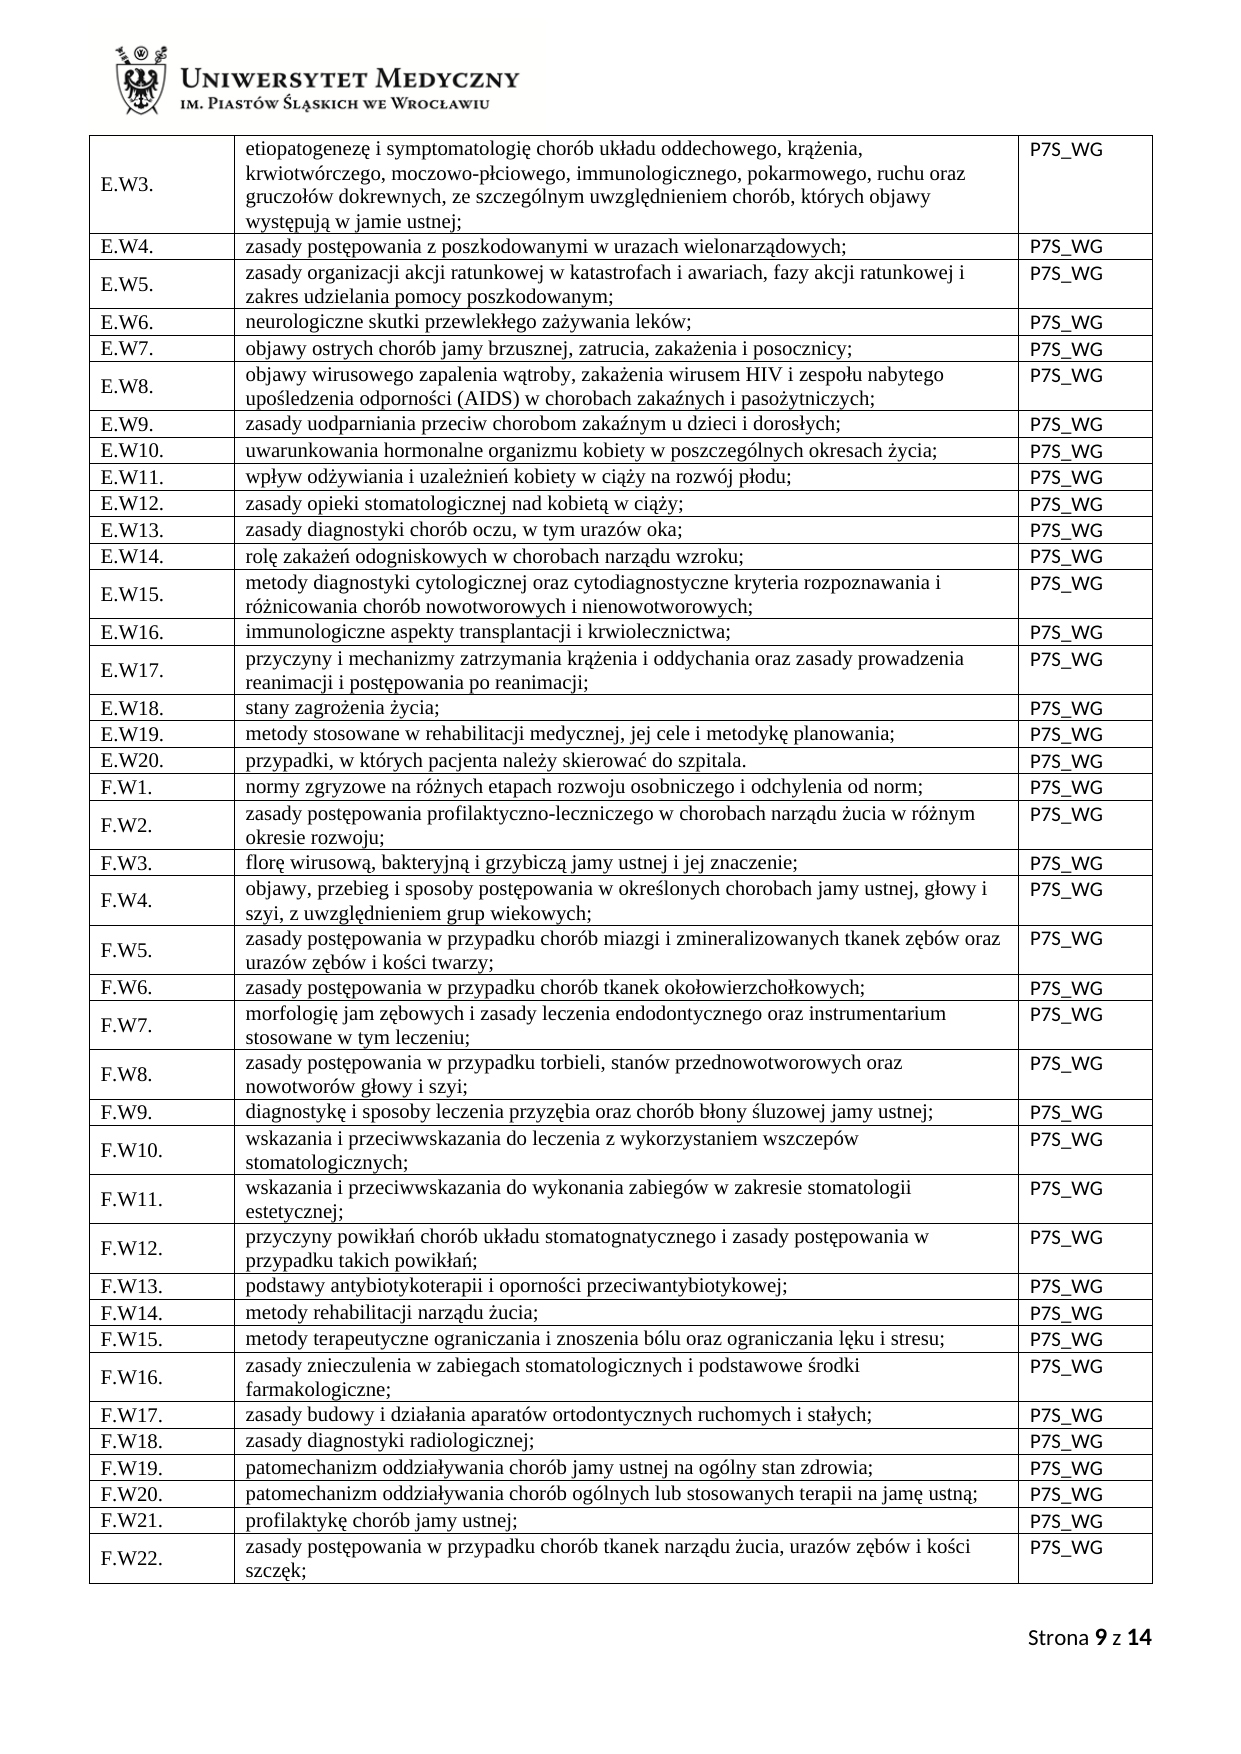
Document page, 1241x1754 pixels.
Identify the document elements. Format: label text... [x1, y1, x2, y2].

table_cell przyczyny i mechanizmy zatrzymania krążenia i oddychania oraz zasady prowadzenia reanimacji i postępowania po reanimacji; [235, 646, 1018, 694]
table_cell P7S_WG [1019, 411, 1152, 437]
table_cell P7S_WG [1019, 748, 1152, 773]
table_cell E.W11. [90, 464, 234, 490]
table_cell E.W19. [90, 721, 234, 747]
table_cell morfologię jam zębowych i zasady leczenia endodontycznego oraz instrumentarium stosowane w tym leczeniu; [235, 1001, 1018, 1049]
table_cell F.W7. [90, 1001, 234, 1049]
table_cell F.W4. [90, 876, 234, 924]
table_cell E.W13. [90, 517, 234, 543]
table_cell patomechanizm oddziaływania chorób ogólnych lub stosowanych terapii na jamę ustną; [235, 1481, 1018, 1507]
table_cell P7S_WG [1019, 464, 1152, 490]
table_cell P7S_WG [1019, 1402, 1152, 1427]
table_cell zasady postępowania w przypadku torbieli, stanów przednowotworowych oraz nowotworów głowy i szyi; [235, 1050, 1018, 1098]
table_cell P7S_WG [1019, 1326, 1152, 1352]
table_cell F.W1. [90, 774, 234, 800]
table_cell zasady budowy i działania aparatów ortodontycznych ruchomych i stałych; [235, 1402, 1018, 1427]
table_cell E.W8. [90, 362, 234, 410]
table_cell P7S_WG [1019, 517, 1152, 543]
table_cell P7S_WG [1019, 234, 1152, 259]
table_cell F.W19. [90, 1455, 234, 1480]
table_cell F.W5. [90, 926, 234, 974]
table_cell P7S_WG [1019, 362, 1152, 410]
table_cell E.W20. [90, 748, 234, 773]
table_cell P7S_WG [1019, 926, 1152, 974]
table_cell E.W4. [90, 234, 234, 259]
table_cell F.W8. [90, 1050, 234, 1098]
table_cell profilaktykę chorób jamy ustnej; [235, 1508, 1018, 1533]
table_cell E.W7. [90, 336, 234, 361]
table_cell wskazania i przeciwwskazania do wykonania zabiegów w zakresie stomatologii estetycznej; [235, 1175, 1018, 1223]
table_cell stany zagrożenia życia; [235, 695, 1018, 720]
table_cell P7S_WG [1019, 309, 1152, 335]
table_cell patomechanizm oddziaływania chorób jamy ustnej na ogólny stan zdrowia; [235, 1455, 1018, 1480]
table_cell P7S_WG [1019, 1175, 1152, 1223]
table_cell P7S_WG [1019, 336, 1152, 361]
table_cell E.W5. [90, 260, 234, 308]
table_cell diagnostykę i sposoby leczenia przyzębia oraz chorób błony śluzowej jamy ustnej; [235, 1100, 1018, 1125]
table_cell F.W12. [90, 1224, 234, 1272]
table_cell P7S_WG [1019, 1455, 1152, 1480]
table_cell podstawy antybiotykoterapii i oporności przeciwantybiotykowej; [235, 1274, 1018, 1299]
table_cell P7S_WG [1019, 1050, 1152, 1098]
table_cell E.W18. [90, 695, 234, 720]
table_cell E.W12. [90, 491, 234, 516]
table_cell zasady postępowania z poszkodowanymi w urazach wielonarządowych; [235, 234, 1018, 259]
table_cell F.W18. [90, 1429, 234, 1454]
table_cell P7S_WG [1019, 1508, 1152, 1533]
table_cell P7S_WG [1019, 570, 1152, 618]
table_cell P7S_WG [1019, 801, 1152, 849]
table_cell wskazania i przeciwwskazania do leczenia z wykorzystaniem wszczepów stomatologicznych; [235, 1126, 1018, 1174]
table_cell zasady diagnostyki chorób oczu, w tym urazów oka; [235, 517, 1018, 543]
table_cell objawy, przebieg i sposoby postępowania w określonych chorobach jamy ustnej, głowy i szyi, z uwzględnieniem grup wiekowych; [235, 876, 1018, 924]
table_cell zasady opieki stomatologicznej nad kobietą w ciąży; [235, 491, 1018, 516]
table_cell zasady postępowania w przypadku chorób tkanek narządu żucia, urazów zębów i kości szczęk; [235, 1534, 1018, 1582]
table_cell F.W2. [90, 801, 234, 849]
table_cell P7S_WG [1019, 646, 1152, 694]
table_cell immunologiczne aspekty transplantacji i krwiolecznictwa; [235, 619, 1018, 645]
table_cell F.W3. [90, 850, 234, 875]
table_cell rolę zakażeń odogniskowych w chorobach narządu wzroku; [235, 544, 1018, 569]
table_cell wpływ odżywiania i uzależnień kobiety w ciąży na rozwój płodu; [235, 464, 1018, 490]
table_cell zasady postępowania profilaktyczno-leczniczego w chorobach narządu żucia w różnym okresie rozwoju; [235, 801, 1018, 849]
table_cell F.W10. [90, 1126, 234, 1174]
table_cell E.W10. [90, 438, 234, 463]
table_cell F.W14. [90, 1300, 234, 1325]
table_cell F.W6. [90, 975, 234, 1000]
table_cell P7S_WG [1019, 975, 1152, 1000]
table_cell florę wirusową, bakteryjną i grzybiczą jamy ustnej i jej znaczenie; [235, 850, 1018, 875]
table_cell neurologiczne skutki przewlekłego zażywania leków; [235, 309, 1018, 335]
table_cell objawy ostrych chorób jamy brzusznej, zatrucia, zakażenia i posocznicy; [235, 336, 1018, 361]
table_cell E.W6. [90, 309, 234, 335]
table_cell P7S_WG [1019, 1429, 1152, 1454]
table_cell E.W3. [90, 136, 234, 233]
table_cell F.W21. [90, 1508, 234, 1533]
table_cell P7S_WG [1019, 1100, 1152, 1125]
table_cell zasady diagnostyki radiologicznej; [235, 1429, 1018, 1454]
table_cell P7S_WG [1019, 619, 1152, 645]
table_cell P7S_WG [1019, 491, 1152, 516]
table_cell F.W15. [90, 1326, 234, 1352]
table_cell F.W11. [90, 1175, 234, 1223]
table_cell E.W16. [90, 619, 234, 645]
table_cell E.W14. [90, 544, 234, 569]
picture [87, 18, 546, 142]
table_cell przyczyny powikłań chorób układu stomatognatycznego i zasady postępowania w przypadku takich powikłań; [235, 1224, 1018, 1272]
table_cell uwarunkowania hormonalne organizmu kobiety w poszczególnych okresach życia; [235, 438, 1018, 463]
table_cell F.W16. [90, 1353, 234, 1401]
table_cell P7S_WG [1019, 1126, 1152, 1174]
table_cell F.W17. [90, 1402, 234, 1427]
table_cell P7S_WG [1019, 850, 1152, 875]
table_cell metody terapeutyczne ograniczania i znoszenia bólu oraz ograniczania lęku i stresu; [235, 1326, 1018, 1352]
table_cell F.W13. [90, 1274, 234, 1299]
table_cell P7S_WG [1019, 1534, 1152, 1582]
table_cell zasady postępowania w przypadku chorób tkanek okołowierzchołkowych; [235, 975, 1018, 1000]
table_cell F.W22. [90, 1534, 234, 1582]
table_cell P7S_WG [1019, 260, 1152, 308]
table_cell P7S_WG [1019, 1224, 1152, 1272]
table_cell F.W9. [90, 1100, 234, 1125]
table_cell zasady uodparniania przeciw chorobom zakaźnym u dzieci i dorosłych; [235, 411, 1018, 437]
table_cell P7S_WG [1019, 1353, 1152, 1401]
table_cell P7S_WG [1019, 1001, 1152, 1049]
table_cell P7S_WG [1019, 544, 1152, 569]
table_cell E.W17. [90, 646, 234, 694]
table_cell metody diagnostyki cytologicznej oraz cytodiagnostyczne kryteria rozpoznawania i różnicowania chorób nowotworowych i nienowotworowych; [235, 570, 1018, 618]
table_cell F.W20. [90, 1481, 234, 1507]
table_cell P7S_WG [1019, 695, 1152, 720]
table_cell E.W15. [90, 570, 234, 618]
table_cell P7S_WG [1019, 774, 1152, 800]
table_cell P7S_WG [1019, 438, 1152, 463]
table_cell P7S_WG [1019, 1274, 1152, 1299]
table_cell E.W9. [90, 411, 234, 437]
table_cell P7S_WG [1019, 1481, 1152, 1507]
table_cell P7S_WG [1019, 721, 1152, 747]
table_cell metody rehabilitacji narządu żucia; [235, 1300, 1018, 1325]
table_cell zasady postępowania w przypadku chorób miazgi i zmineralizowanych tkanek zębów oraz urazów zębów i kości twarzy; [235, 926, 1018, 974]
table_cell P7S_WG [1019, 136, 1152, 233]
table_cell objawy wirusowego zapalenia wątroby, zakażenia wirusem HIV i zespołu nabytego upośledzenia odporności (AIDS) w chorobach zakaźnych i pasożytniczych; [235, 362, 1018, 410]
table_cell P7S_WG [1019, 1300, 1152, 1325]
table_cell przypadki, w których pacjenta należy skierować do szpitala. [235, 748, 1018, 773]
table_cell zasady znieczulenia w zabiegach stomatologicznych i podstawowe środki farmakologiczne; [235, 1353, 1018, 1401]
table_cell P7S_WG [1019, 876, 1152, 924]
table_cell zasady organizacji akcji ratunkowej w katastrofach i awariach, fazy akcji ratunkowej i zakres udzielania pomocy poszkodowanym; [235, 260, 1018, 308]
table_cell metody stosowane w rehabilitacji medycznej, jej cele i metodykę planowania; [235, 721, 1018, 747]
table_cell etiopatogenezę i symptomatologię chorób układu oddechowego, krążenia, krwiotwórczego, moczowo-płciowego, immunologicznego, pokarmowego, ruchu oraz gruczołów dokrewnych, ze szczególnym uwzględnieniem chorób, których objawy występują w jamie ustnej; [235, 136, 1018, 233]
table_cell normy zgryzowe na różnych etapach rozwoju osobniczego i odchylenia od norm; [235, 774, 1018, 800]
